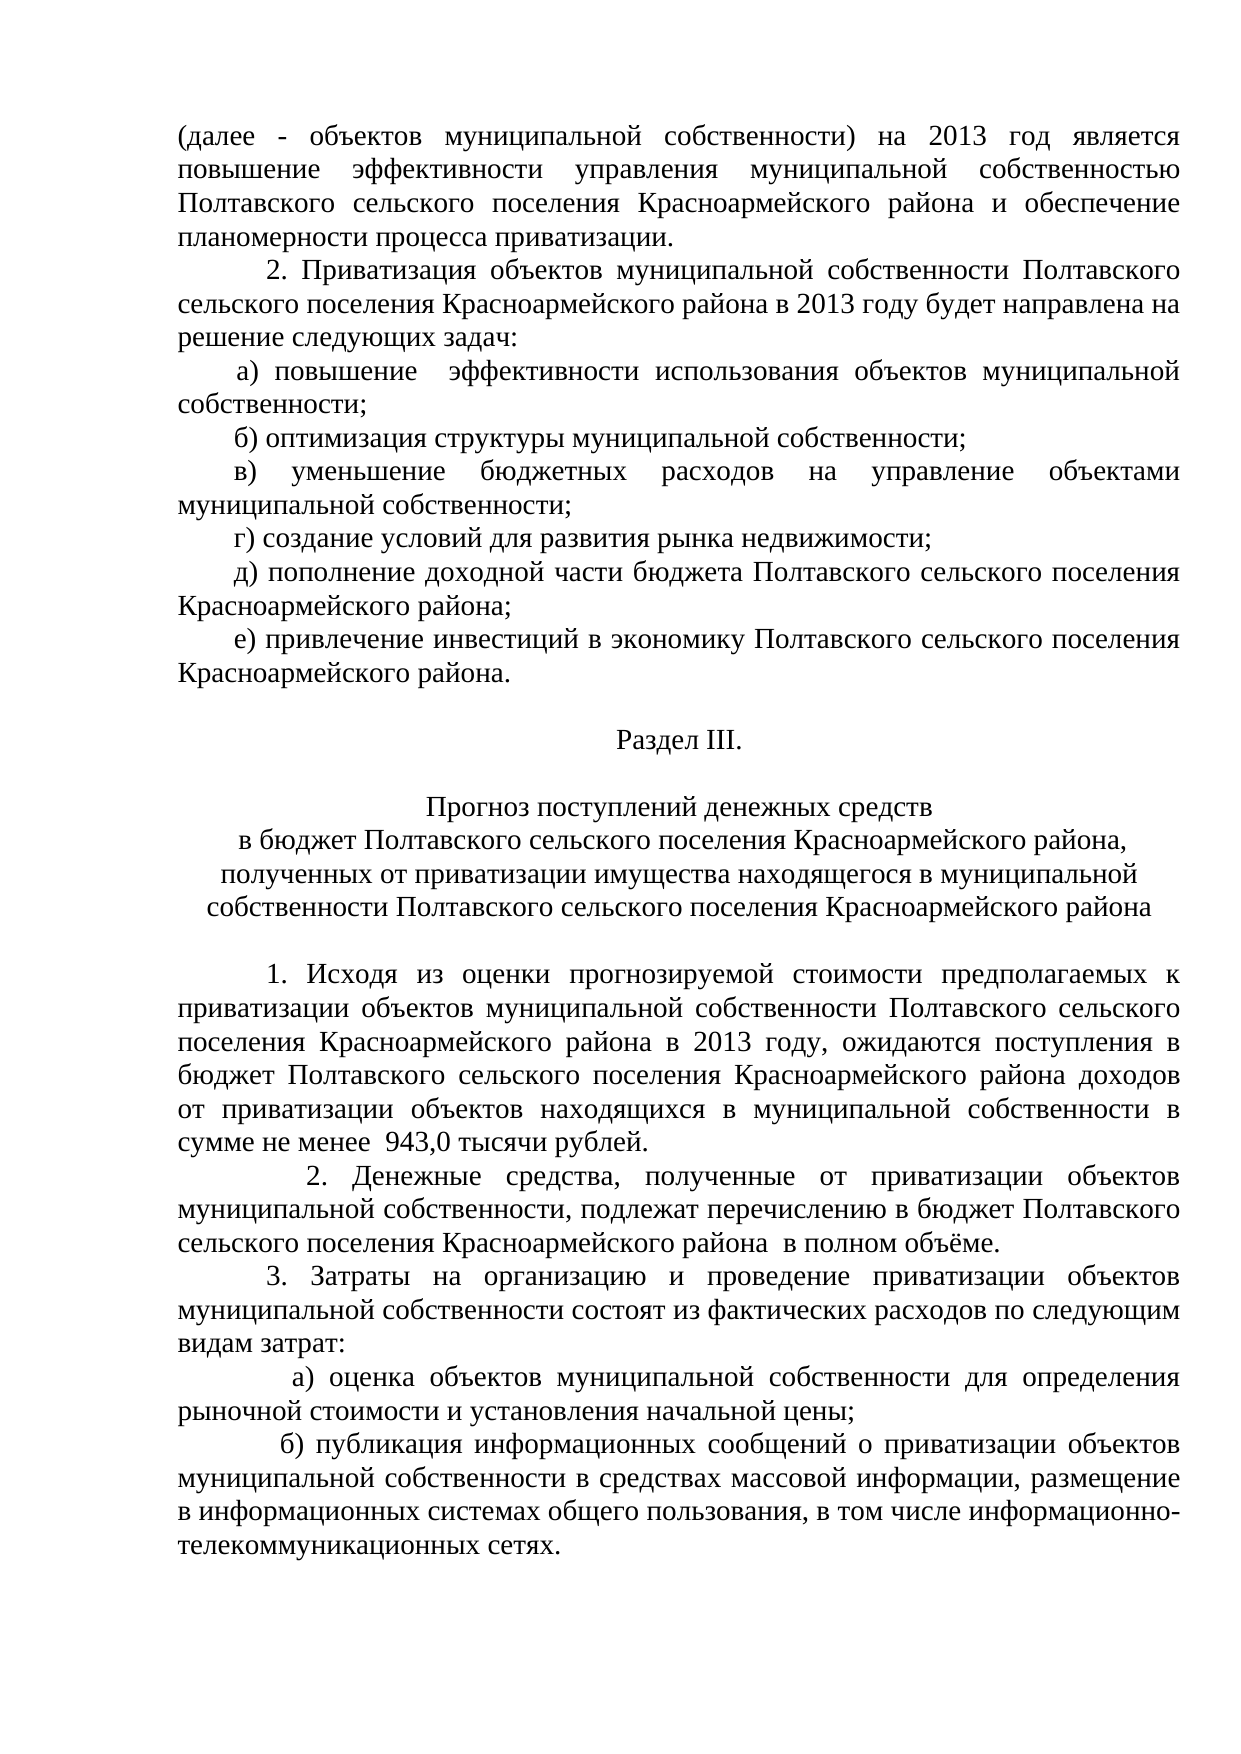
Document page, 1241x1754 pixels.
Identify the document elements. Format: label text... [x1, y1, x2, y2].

text а) повышение эффективности использования объектов муниципальной собственности; [177, 353, 1181, 420]
text Прогноз поступлений денежных средств [177, 789, 1181, 822]
text б) публикация информационных сообщений о приватизации объектов муниципальной собственности в средствах массовой информации, размещение в информационных системах общего пользования, в том числе информационно-телекоммуникационных сетях. [177, 1426, 1181, 1560]
text е) привлечение инвестиций в экономику Полтавского сельского поселения Красноармейского района. [177, 621, 1181, 688]
text 1. Исходя из оценки прогнозируемой стоимости предполагаемых к приватизации объектов муниципальной собственности Полтавского сельского поселения Красноармейского района в 2013 году, ожидаются поступления в бюджет Полтавского сельского поселения Красноармейского района доходов от приватизации объектов находящихся в муниципальной собственности в сумме не менее 943,0 тысячи рублей. [177, 957, 1181, 1158]
text собственности Полтавского сельского поселения Красноармейского района [177, 889, 1181, 923]
text а) оценка объектов муниципальной собственности для определения рыночной стоимости и установления начальной цены; [177, 1359, 1181, 1426]
text 2. Денежные средства, полученные от приватизации объектов муниципальной собственности, подлежат перечислению в бюджет Полтавского сельского поселения Красноармейского района в полном объёме. [177, 1158, 1181, 1258]
text Раздел III. [177, 722, 1181, 755]
text в) уменьшение бюджетных расходов на управление объектами муниципальной собственности; [177, 453, 1181, 521]
text г) создание условий для развития рынка недвижимости; [177, 521, 1181, 554]
text б) оптимизация структуры муниципальной собственности; [177, 420, 1181, 453]
text полученных от приватизации имущества находящегося в муниципальной [177, 856, 1181, 889]
text 2. Приватизация объектов муниципальной собственности Полтавского сельского поселения Красноармейского района в 2013 году будет направлена на решение следующих задач: [177, 252, 1181, 353]
text в бюджет Полтавского сельского поселения Красноармейского района, [177, 822, 1181, 856]
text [177, 118, 1181, 252]
text 3. Затраты на организацию и проведение приватизации объектов муниципальной собственности состоят из фактических расходов по следующим видам затрат: [177, 1258, 1181, 1359]
text д) пополнение доходной части бюджета Полтавского сельского поселения Красноармейского района; [177, 554, 1181, 621]
